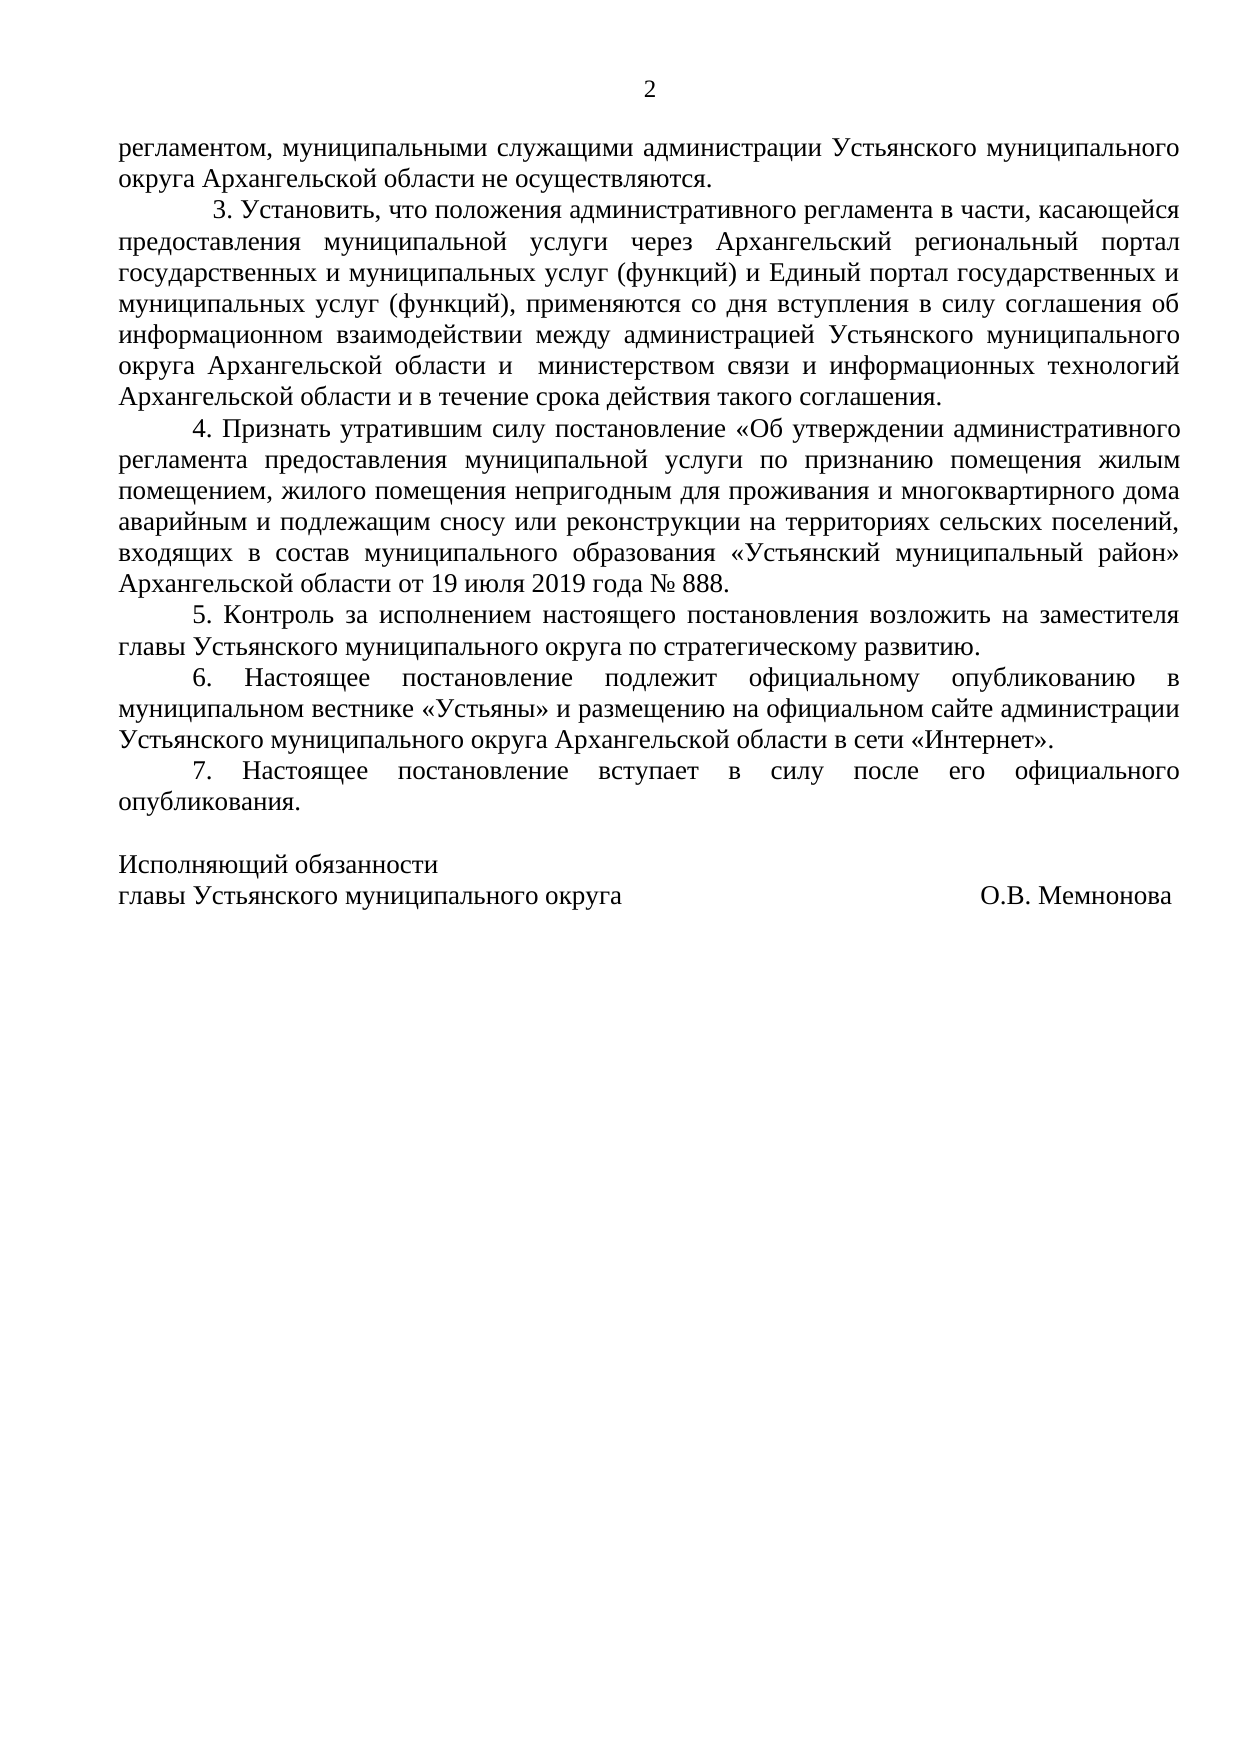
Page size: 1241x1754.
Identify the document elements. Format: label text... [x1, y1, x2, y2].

text 5. Контроль за исполнением настоящего постановления возложить на заместителя главы Устьянского муниципального округа по стратегическому развитию. [118, 598, 1181, 661]
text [118, 131, 1181, 194]
text 4. Признать утратившим силу постановление «Об утверждении административного регламента предоставления муниципальной услуги по признанию помещения жилым помещением, жилого помещения непригодным для проживания и многоквартирного дома аварийным и подлежащим сносу или реконструкции на территориях сельских поселений, входящих в состав муниципального образования «Устьянский муниципальный район» Архангельской области от 19 июля 2019 года № 888. [118, 412, 1181, 598]
text 7. Настоящее постановление вступает в силу после его официального опубликования. [118, 754, 1181, 817]
text 3. Установить, что положения административного регламента в части, касающейся предоставления муниципальной услуги через Архангельский региональный портал государственных и муниципальных услуг (функций) и Единый портал государственных и муниципальных услуг (функций), применяются со дня вступления в силу соглашения об информационном взаимодействии между администрацией Устьянского муниципального округа Архангельской области и министерством связи и информационных технологий Архангельской области и в течение срока действия такого соглашения. [118, 194, 1181, 412]
text 6. Настоящее постановление подлежит официальному опубликованию в муниципальном вестнике «Устьяны» и размещению на официальном сайте администрации Устьянского муниципального округа Архангельской области в сети «Интернет». [118, 661, 1181, 754]
text главы Устьянского муниципального округа О.В. Мемнонова [118, 879, 1181, 910]
text Исполняющий обязанности [118, 848, 1181, 879]
